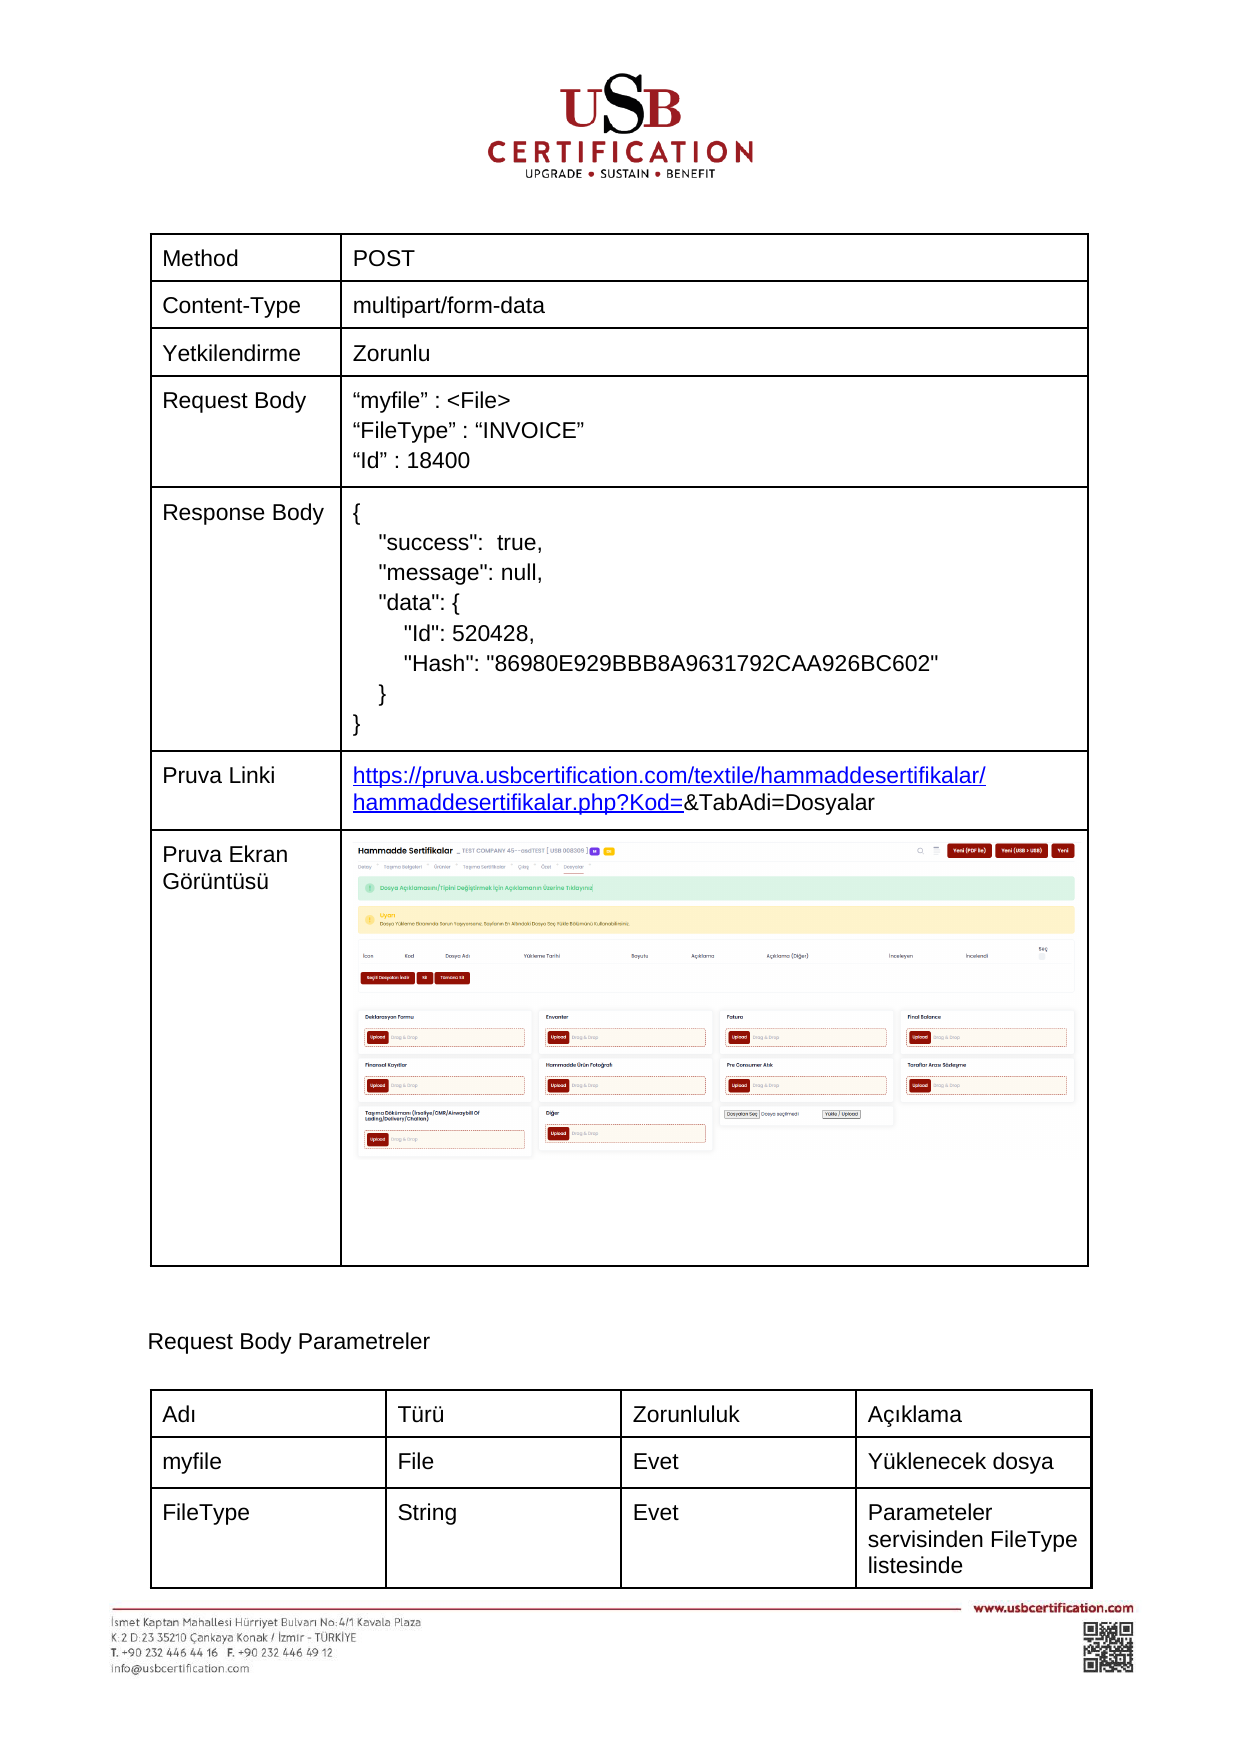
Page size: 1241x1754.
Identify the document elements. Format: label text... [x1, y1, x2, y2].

table_cell Pruva Ekran Görüntüsü [152, 831, 340, 1265]
picture [352, 841, 1082, 1160]
table_cell String [387, 1489, 620, 1587]
table_cell FileType [152, 1489, 385, 1587]
table_cell https://pruva.usbcertification.com/textile/hammaddesertifikalar/hammaddesertifikalar.php?Kod=&TabAdi=Dosyalar [342, 752, 1087, 829]
table_header Adı [152, 1391, 385, 1436]
table_cell [342, 831, 1087, 1265]
table_cell Yüklenecek dosya [857, 1438, 1090, 1487]
table_header Method [152, 235, 340, 280]
table_cell multipart/form-data [342, 282, 1087, 327]
table_header Türü [387, 1391, 620, 1436]
table_header Zorunluluk [622, 1391, 855, 1436]
table_cell Yetkilendirme [152, 329, 340, 374]
table_cell myfile [152, 1438, 385, 1487]
table_cell “myfile” : <File> “FileType” : “INVOICE” “Id” : 18400 [342, 377, 1087, 486]
table_cell Zorunlu [342, 329, 1087, 374]
table_cell Pruva Linki [152, 752, 340, 829]
table_cell Evet [622, 1489, 855, 1587]
table_cell Parameteler servisinden FileType listesinde [857, 1489, 1090, 1587]
table_cell { "success": true, "message": null, "data": { "Id": 520428, "Hash": "86980E929BBB8A9631792CAA926BC602" } } [342, 488, 1087, 749]
picture [109, 1600, 1142, 1679]
table_cell Evet [622, 1438, 855, 1487]
text Request Body Parametreler [147, 1328, 1103, 1354]
table_cell Response Body [152, 488, 340, 749]
table_header Açıklama [857, 1391, 1090, 1436]
table_cell Content-Type [152, 282, 340, 327]
picture [487, 73, 753, 178]
table_cell File [387, 1438, 620, 1487]
table_header POST [342, 235, 1087, 280]
table_cell Request Body [152, 377, 340, 486]
